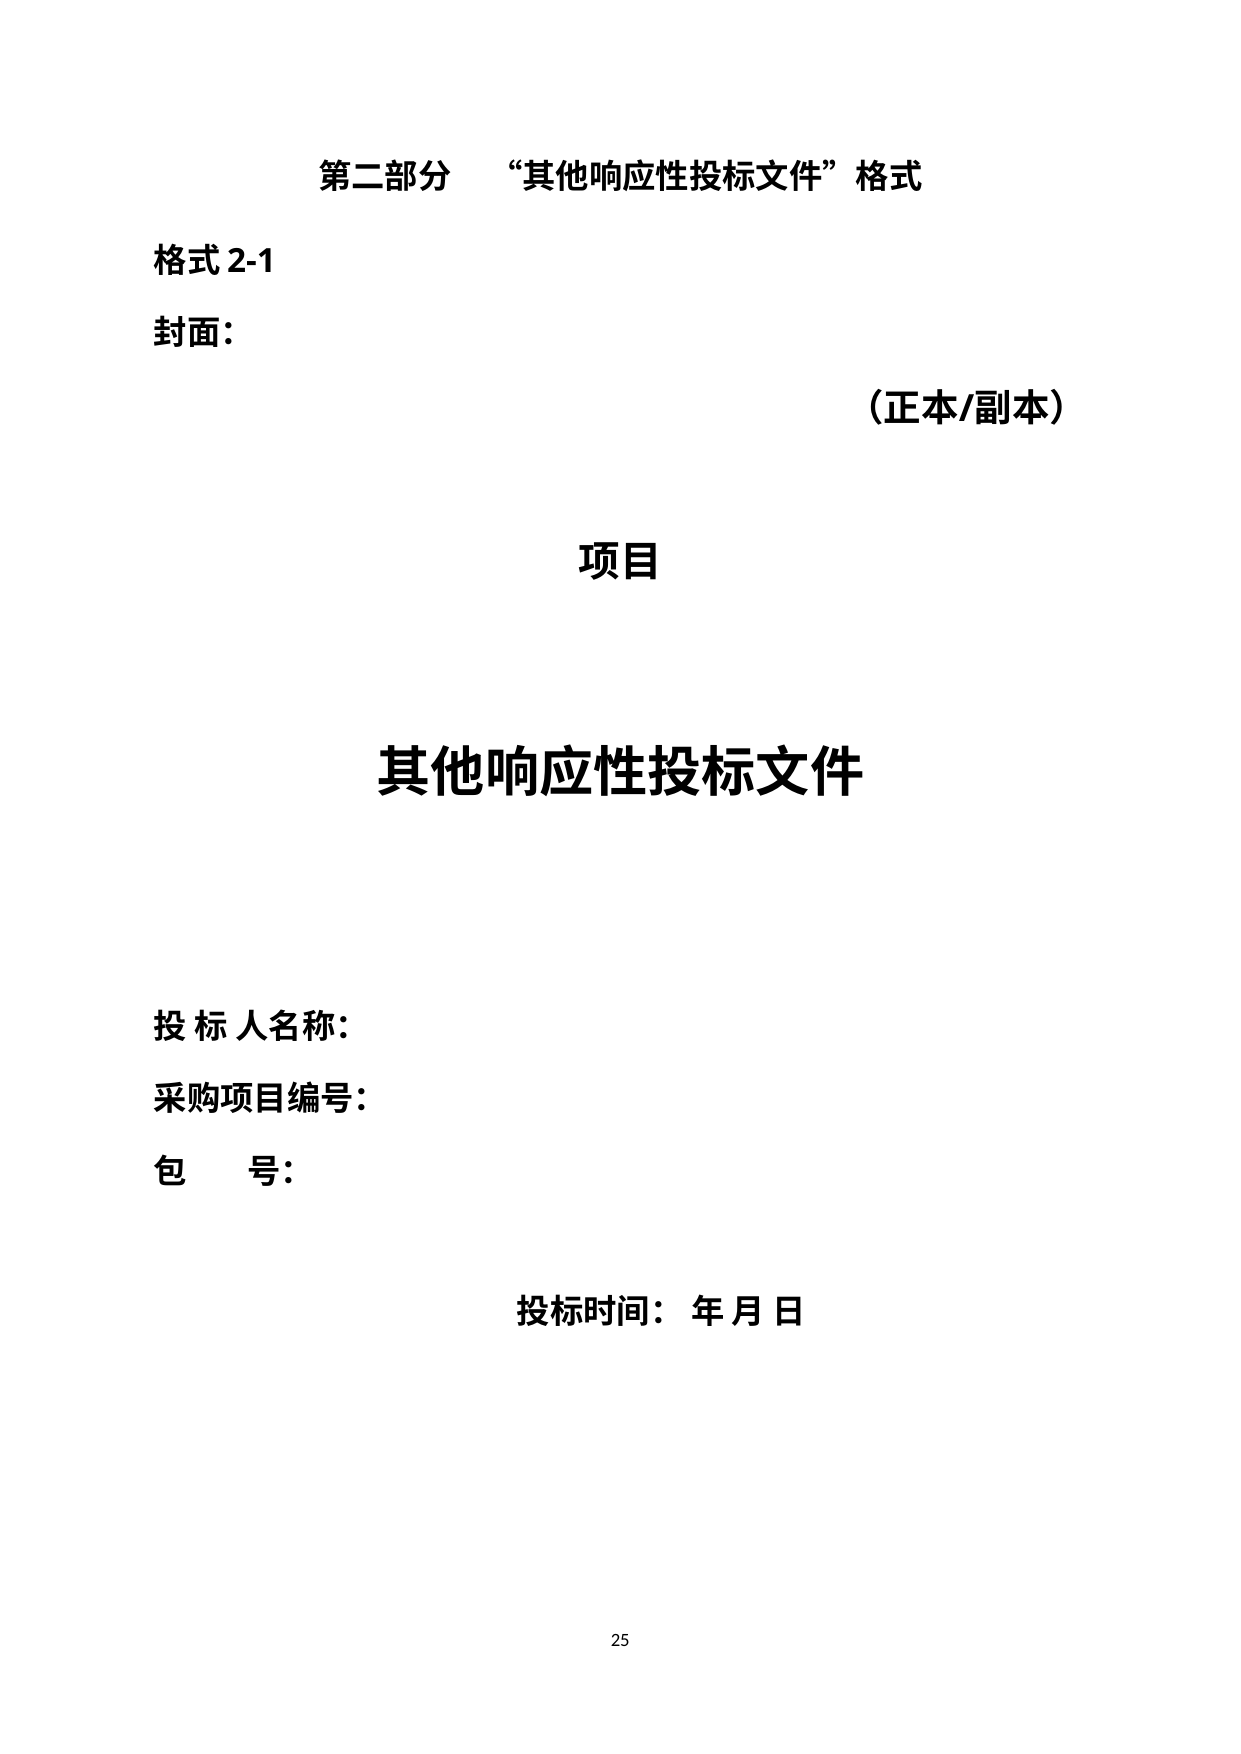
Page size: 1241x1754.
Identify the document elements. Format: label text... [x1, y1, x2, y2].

text 投 标 人名称： [153, 1000, 1087, 1048]
text 格式2-1 [153, 233, 1087, 282]
subtitle 第二部分 “其他响应性投标文件”格式 [153, 150, 1087, 198]
text 包 号： [153, 1144, 1087, 1193]
text 项目 [153, 528, 1087, 588]
text 采购项目编号： [153, 1072, 1087, 1120]
text 投标时间： 年 月 日 [153, 1285, 1087, 1333]
text 封面： [153, 306, 1087, 354]
text （正本/副本） [153, 378, 1087, 433]
text 其他响应性投标文件 [153, 729, 1087, 807]
